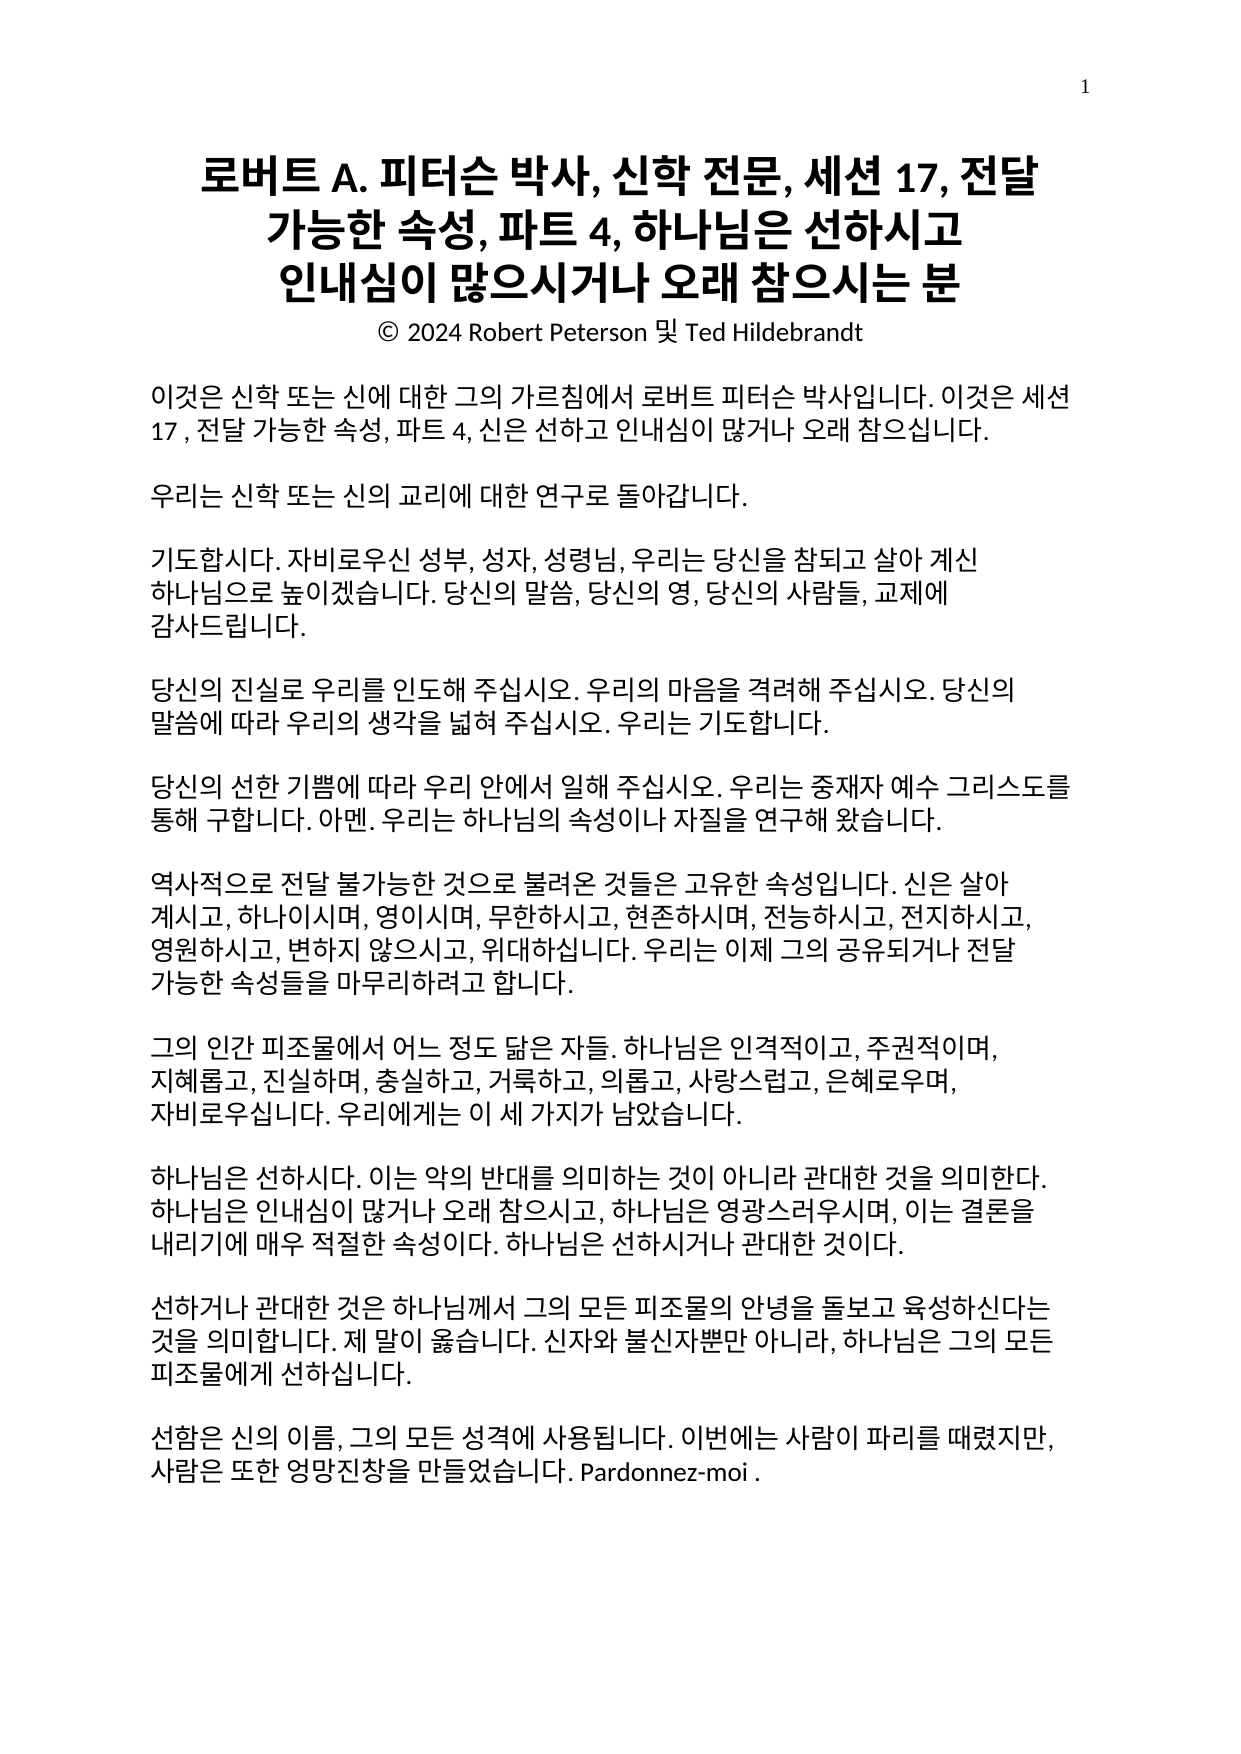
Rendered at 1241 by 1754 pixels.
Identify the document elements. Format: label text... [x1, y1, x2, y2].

text 하나님은 선하시다. 이는 악의 반대를 의미하는 것이 아니라 관대한 것을 의미한다. 하나님은 인내심이 많거나 오래 참으시고, 하나님은 영광스러우시며, 이는 결론을 내리기에 매우 적절한 속성이다. 하나님은 선하시거나 관대한 것이다. [150, 1162, 1090, 1261]
text 이것은 신학 또는 신에 대한 그의 가르침에서 로버트 피터슨 박사입니다. 이것은 세션 17 , 전달 가능한 속성, 파트 4, 신은 선하고 인내심이 많거나 오래 참으십니다. 우리는 신학 또는 신의 교리에 대한 연구로 돌아갑니다. [150, 381, 1090, 513]
text 선하거나 관대한 것은 하나님께서 그의 모든 피조물의 안녕을 돌보고 육성하신다는 것을 의미합니다. 제 말이 옳습니다. 신자와 불신자뿐만 아니라, 하나님은 그의 모든 피조물에게 선하십니다. [150, 1292, 1090, 1391]
text 기도합시다. 자비로우신 성부, 성자, 성령님, 우리는 당신을 참되고 살아 계신 하나님으로 높이겠습니다. 당신의 말씀, 당신의 영, 당신의 사람들, 교제에 감사드립니다. [150, 544, 1090, 643]
text © 2024 Robert Peterson 및 Ted Hildebrandt [150, 310, 1090, 349]
text 당신의 선한 기쁨에 따라 우리 안에서 일해 주십시오. 우리는 중재자 예수 그리스도를 통해 구합니다. 아멘. 우리는 하나님의 속성이나 자질을 연구해 왔습니다. [150, 771, 1090, 837]
text 당신의 진실로 우리를 인도해 주십시오. 우리의 마음을 격려해 주십시오. 당신의 말씀에 따라 우리의 생각을 넓혀 주십시오. 우리는 기도합니다. [150, 674, 1090, 740]
text 로버트 A. 피터슨 박사, 신학 전문, 세션 17, 전달 가능한 속성, 파트 4, 하나님은 선하시고 인내심이 많으시거나 오래 참으시는 분 [150, 150, 1090, 310]
text 그의 인간 피조물에서 어느 정도 닮은 자들. 하나님은 인격적이고, 주권적이며, 지혜롭고, 진실하며, 충실하고, 거룩하고, 의롭고, 사랑스럽고, 은혜로우며, 자비로우십니다. 우리에게는 이 세 가지가 남았습니다. [150, 1032, 1090, 1131]
text 선함은 신의 이름, 그의 모든 성격에 사용됩니다. 이번에는 사람이 파리를 때렸지만, 사람은 또한 엉망진창을 만들었습니다. Pardonnez-moi . [150, 1422, 1090, 1488]
text 역사적으로 전달 불가능한 것으로 불려온 것들은 고유한 속성입니다. 신은 살아 계시고, 하나이시며, 영이시며, 무한하시고, 현존하시며, 전능하시고, 전지하시고, 영원하시고, 변하지 않으시고, 위대하십니다. 우리는 이제 그의 공유되거나 전달 가능한 속성들을 마무리하려고 합니다. [150, 868, 1090, 1001]
